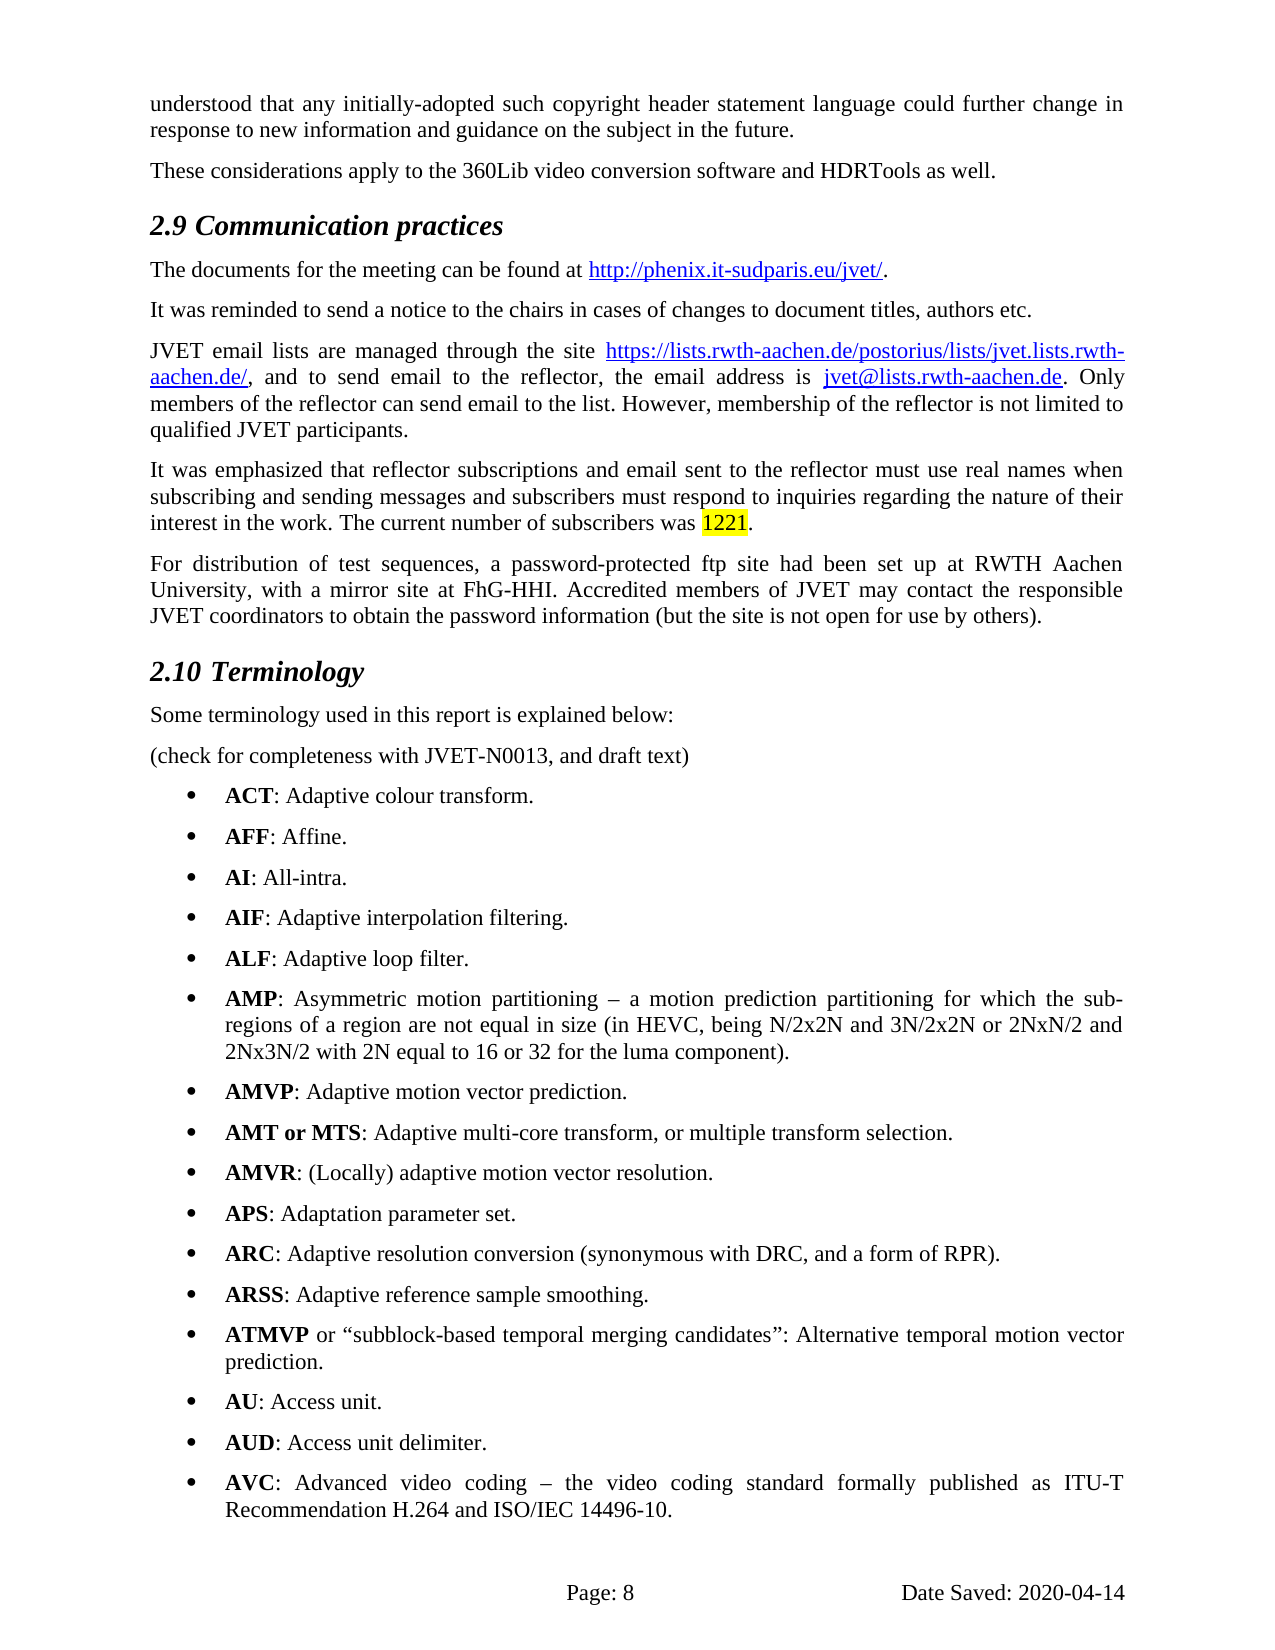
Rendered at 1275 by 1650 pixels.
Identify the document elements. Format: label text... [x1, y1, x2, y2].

text JVET email lists are managed through the site https://lists.rwth-aachen.de/postorius/lists/jvet.lists.rwth-aachen.de/, and to send email to the reflector, the email address is jvet@lists.rwth-aachen.de. Only members of the reflector can send email to the list. However, membership of the reflector is not limited to qualified JVET participants. [150, 337, 1125, 442]
list ARSS: Adaptive reference sample smoothing. [187, 1281, 1125, 1307]
list APS: Adaptation parameter set. [187, 1200, 1125, 1226]
list AMVR: (Locally) adaptive motion vector resolution. [187, 1159, 1125, 1186]
subtitle Terminology [150, 654, 1125, 687]
list ALF: Adaptive loop filter. [187, 945, 1125, 971]
list AFF: Affine. [187, 823, 1125, 849]
list AMVP: Adaptive motion vector prediction. [187, 1078, 1125, 1105]
text Some terminology used in this report is explained below: [150, 702, 1125, 728]
list ACT: Adaptive colour transform. [187, 783, 1125, 809]
text (check for completeness with JVET-N0013, and draft text) [150, 742, 1125, 768]
list AI: All-intra. [187, 864, 1125, 890]
list AMT or MTS: Adaptive multi-core transform, or multiple transform selection. [187, 1119, 1125, 1145]
text For distribution of test sequences, a password-protected ftp site had been set up at RWTH Aachen University, with a mirror site at FhG-HHI. Accredited members of JVET may contact the responsible JVET coordinators to obtain the password information (but the site is not open for use by others). [150, 550, 1125, 629]
list AMP: Asymmetric motion partitioning – a motion prediction partitioning for which the sub-regions of a region are not equal in size (in HEVC, being N/2x2N and 3N/2x2N or 2NxN/2 and 2Nx3N/2 with 2N equal to 16 or 32 for the luma component). [187, 985, 1125, 1064]
list ATMVP or “subblock-based temporal merging candidates”: Alternative temporal motion vector prediction. [187, 1322, 1125, 1374]
list AIF: Adaptive interpolation filtering. [187, 904, 1125, 931]
subtitle Communication practices [150, 208, 1125, 242]
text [150, 90, 1125, 143]
text It was reminded to send a notice to the chairs in cases of changes to document titles, authors etc. [150, 296, 1125, 323]
text These considerations apply to the 360Lib video conversion software and HDRTools as well. [150, 157, 1125, 183]
list AUD: Access unit delimiter. [187, 1429, 1125, 1455]
text The documents for the meeting can be found at http://phenix.it-sudparis.eu/jvet/. [150, 256, 1125, 282]
list ARC: Adaptive resolution conversion (synonymous with DRC, and a form of RPR). [187, 1241, 1125, 1267]
list AU: Access unit. [187, 1388, 1125, 1415]
list AVC: Advanced video coding – the video coding standard formally published as ITU-T Recommendation H.264 and ISO/IEC 14496-10. [187, 1469, 1125, 1522]
text It was emphasized that reflector subscriptions and email sent to the reflector must use real names when subscribing and sending messages and subscribers must respond to inquiries regarding the nature of their interest in the work. The current number of subscribers was 1221. [150, 457, 1125, 536]
